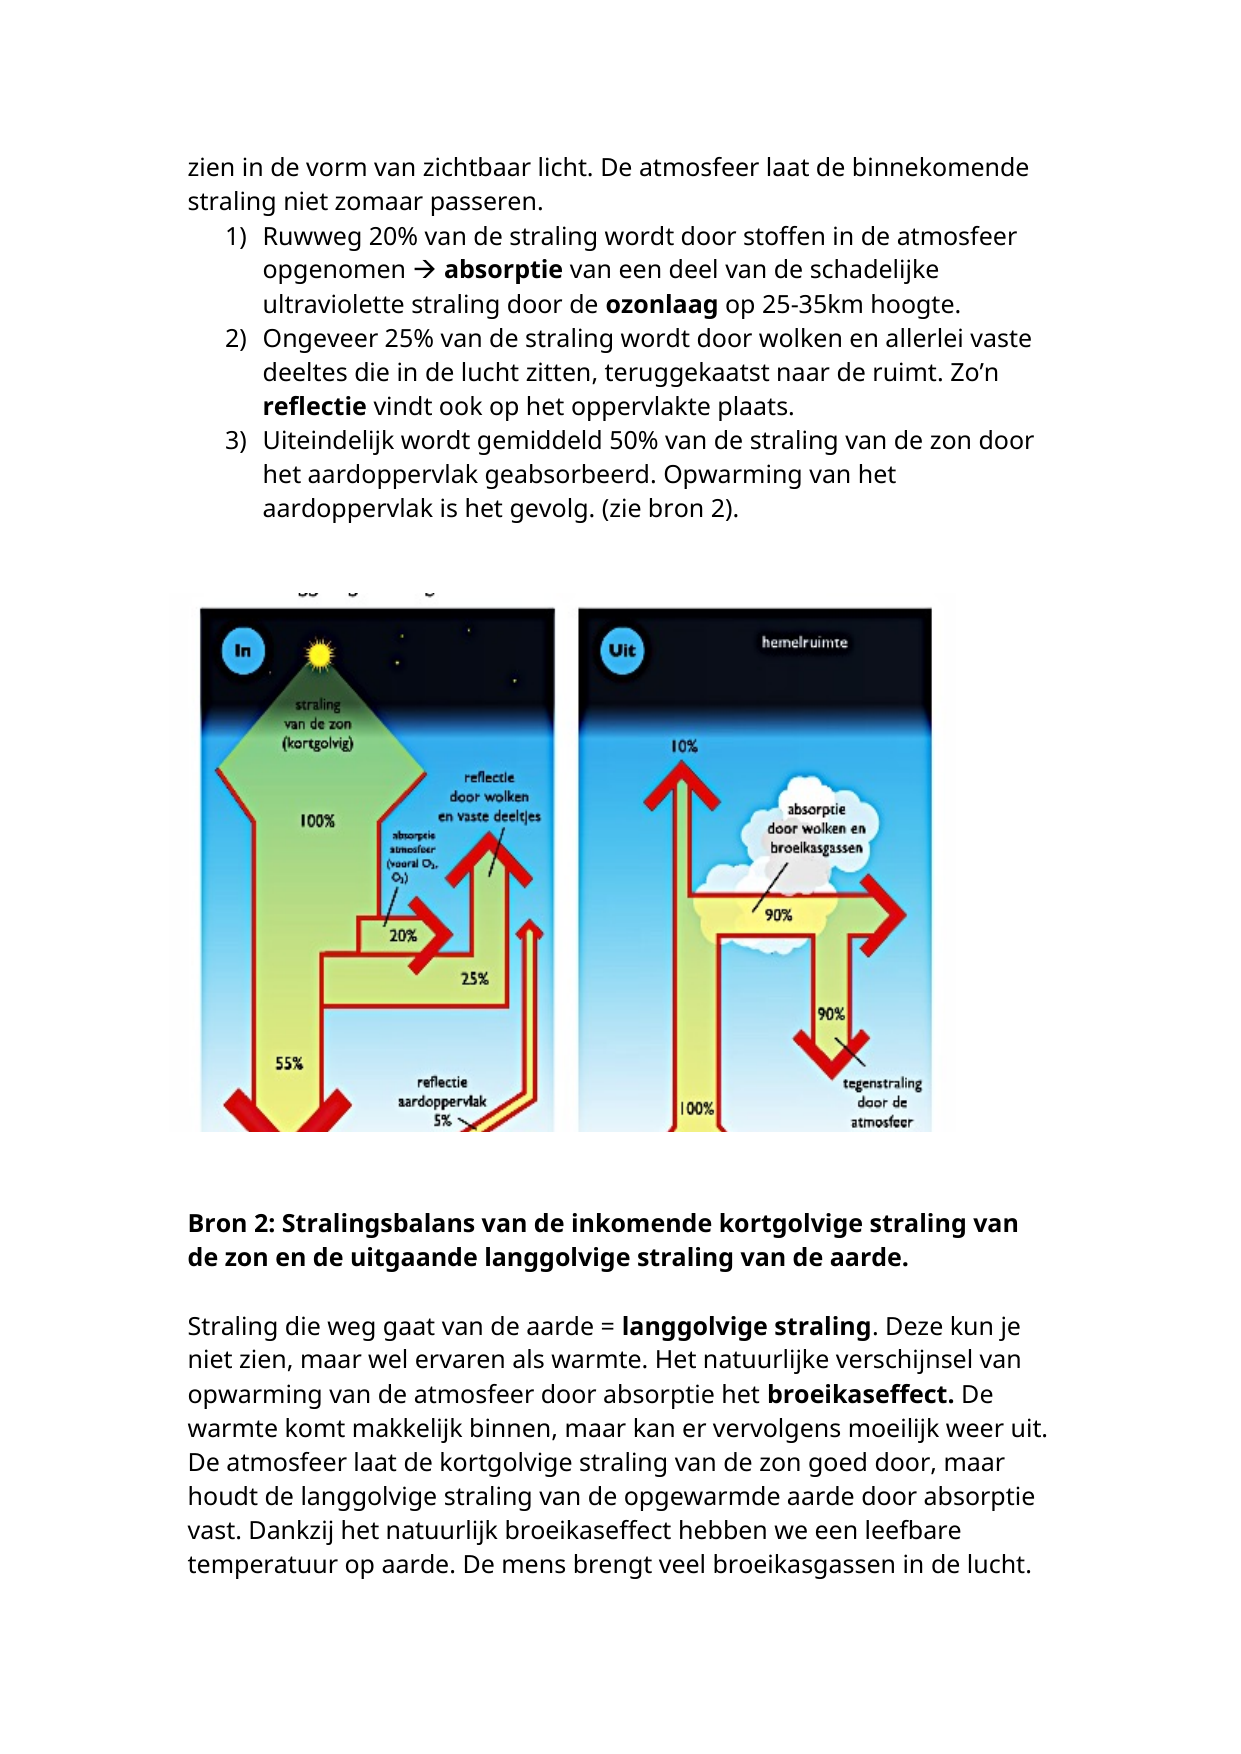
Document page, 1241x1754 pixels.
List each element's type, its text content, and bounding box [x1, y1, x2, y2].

list Ruwweg 20% van de straling wordt door stoffen in de atmosfeer opgenomen absorptie van een deel van de schadelijke ultraviolette straling door de ozonlaag op 25-35km hoogte. [225, 218, 1053, 320]
text Bron 2: Stralingsbalans van de inkomende kortgolvige straling van de zon en de uitgaande langgolvige straling van de aarde. [187, 1206, 1053, 1274]
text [187, 150, 1053, 218]
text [187, 1308, 1053, 1581]
picture [168, 593, 957, 1132]
list Uiteindelijk wordt gemiddeld 50% van de straling van de zon door het aardoppervlak geabsorbeerd. Opwarming van het aardoppervlak is het gevolg. (zie bron 2). [225, 422, 1053, 525]
list Ongeveer 25% van de straling wordt door wolken en allerlei vaste deeltes die in de lucht zitten, teruggekaatst naar de ruimt. Zo’n reflectie vindt ook op het oppervlakte plaats. [225, 320, 1053, 422]
